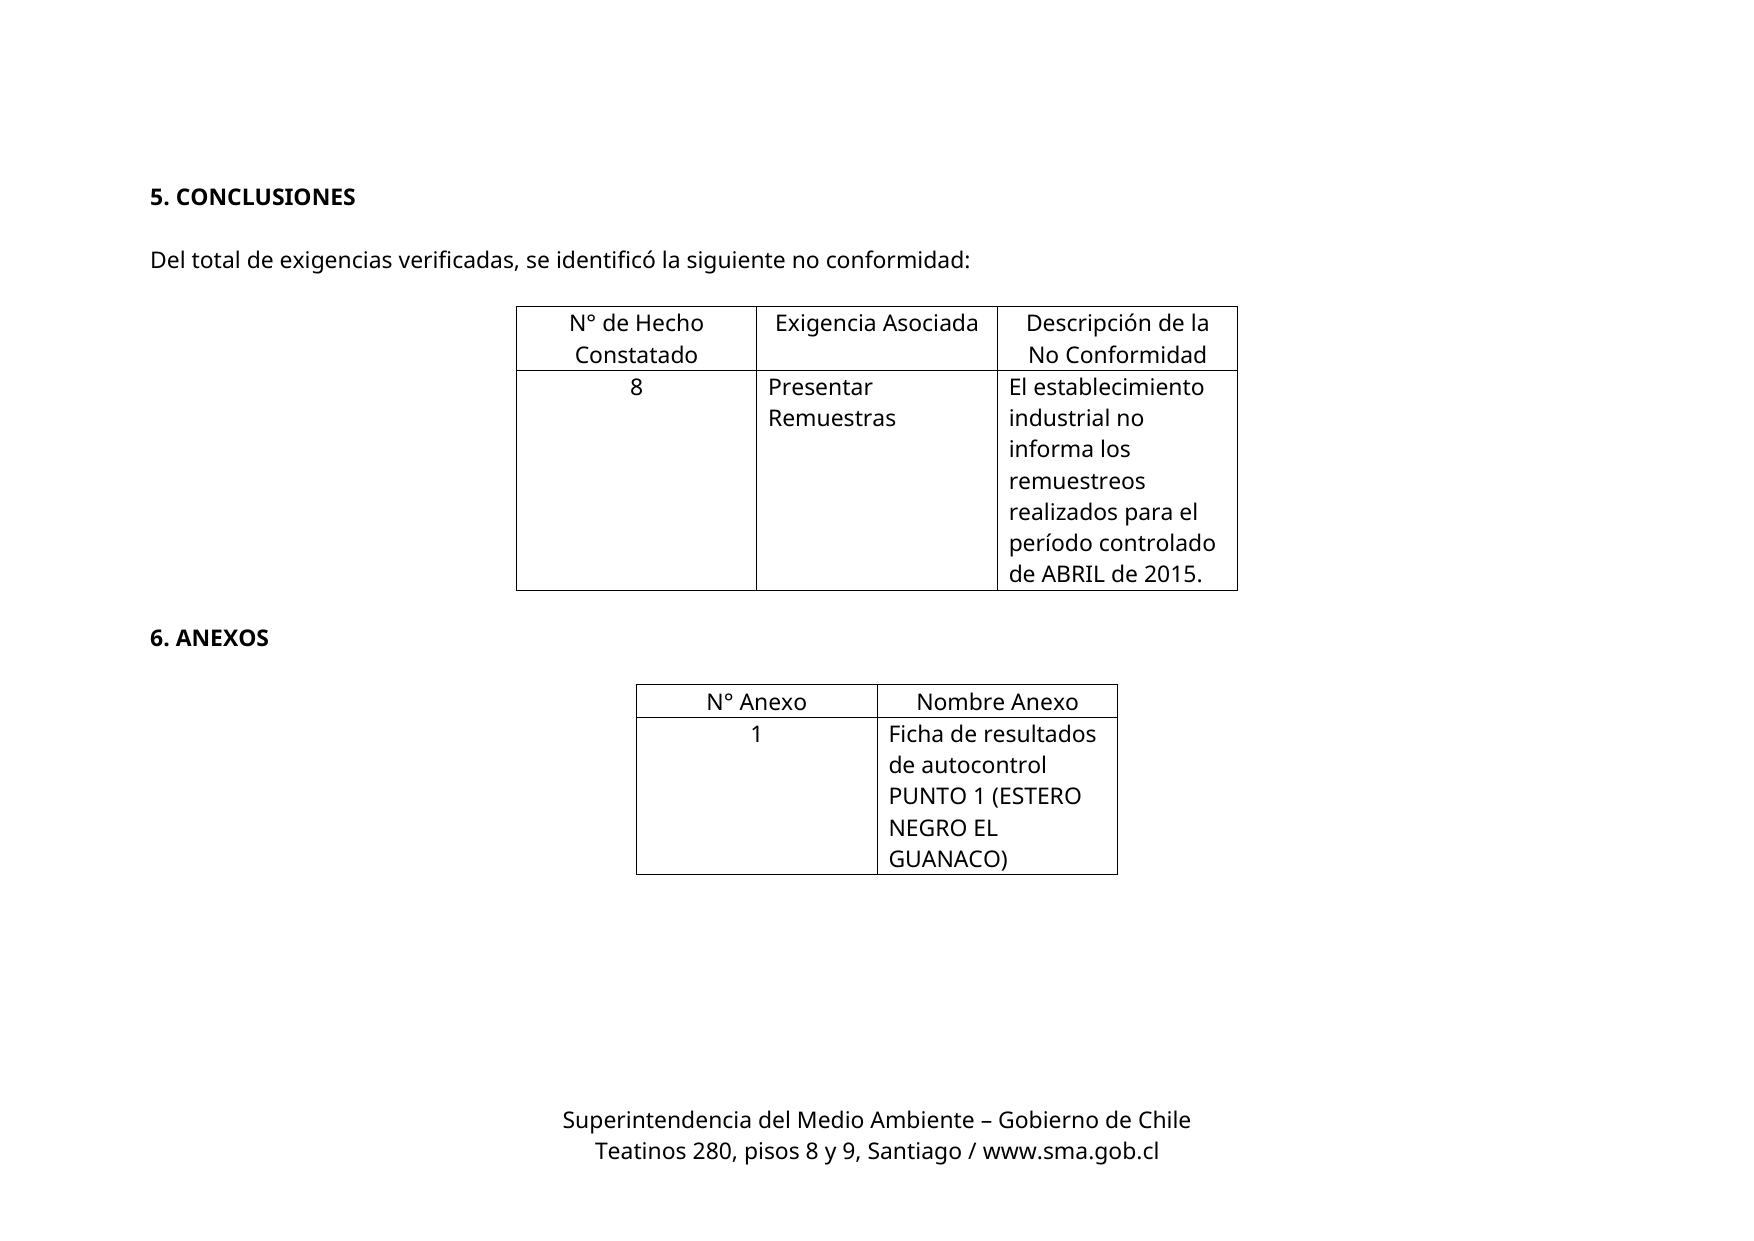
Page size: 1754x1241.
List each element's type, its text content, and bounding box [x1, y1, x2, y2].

table_header Exigencia Asociada [757, 307, 997, 370]
text 5. CONCLUSIONES [150, 150, 1604, 212]
table_cell 1 [637, 718, 877, 874]
table_header N° de Hecho Constatado [517, 307, 756, 370]
text 6. ANEXOS [150, 591, 1604, 653]
text Del total de exigencias verificadas, se identificó la siguiente no conformidad: [150, 212, 1604, 275]
table_cell Ficha de resultados de autocontrol PUNTO 1 (ESTERO NEGRO EL GUANACO) [878, 718, 1117, 874]
table_header Descripción de la No Conformidad [998, 307, 1237, 370]
table_cell El establecimiento industrial no informa los remuestreos realizados para el período controlado de ABRIL de 2015. [998, 371, 1237, 589]
table_header N° Anexo [637, 685, 877, 717]
table_header Nombre Anexo [878, 685, 1117, 717]
table_cell Presentar Remuestras [757, 371, 997, 589]
table_cell 8 [517, 371, 756, 589]
